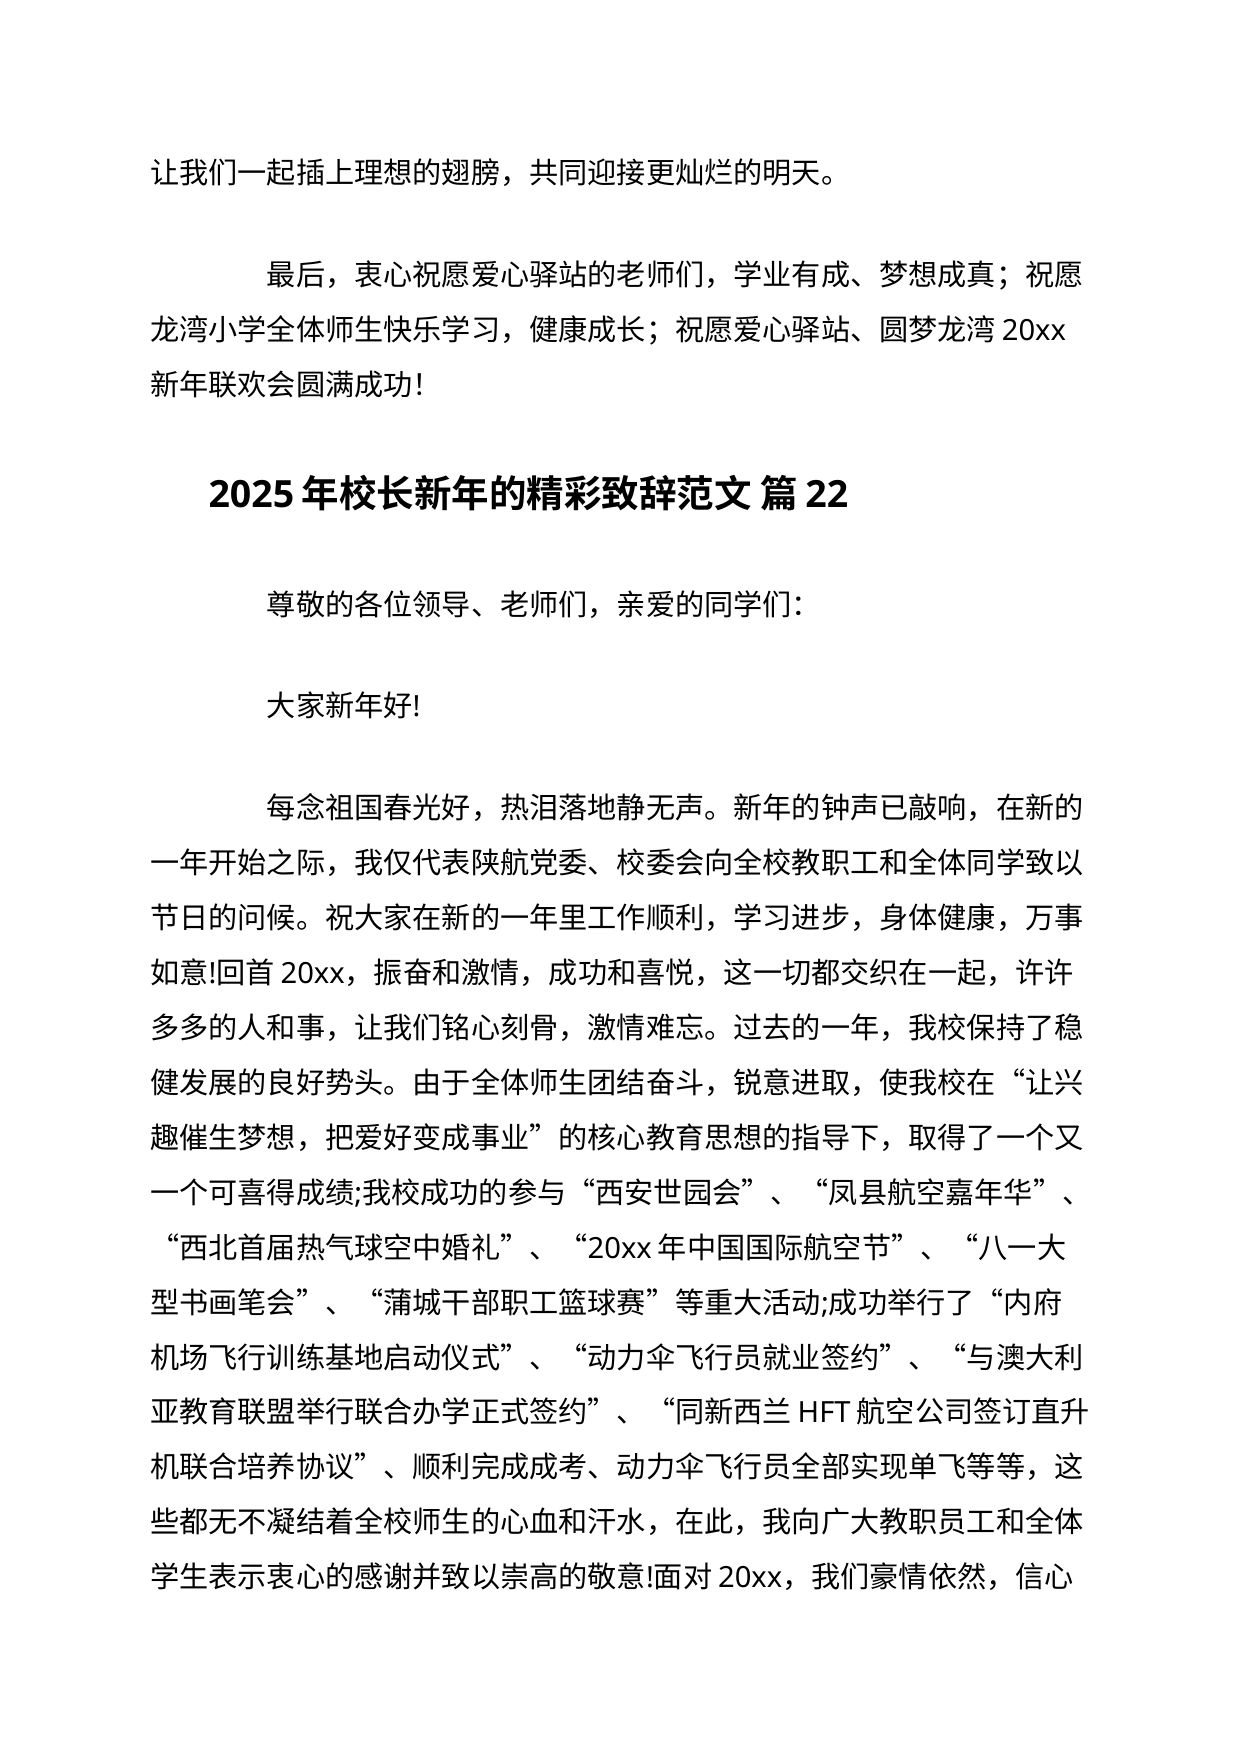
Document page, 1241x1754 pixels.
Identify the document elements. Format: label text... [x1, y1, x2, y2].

text 尊敬的各位领导、老师们，亲爱的同学们： [150, 581, 1090, 623]
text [150, 150, 1090, 192]
text 2025年校长新年的精彩致辞范文 篇22 [150, 463, 1090, 518]
text 最后，衷心祝愿爱心驿站的老师们，学业有成、梦想成真；祝愿龙湾小学全体师生快乐学习，健康成长；祝愿爱心驿站、圆梦龙湾20xx新年联欢会圆满成功！ [150, 252, 1090, 404]
text 大家新年好! [150, 683, 1090, 725]
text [150, 785, 1090, 1596]
